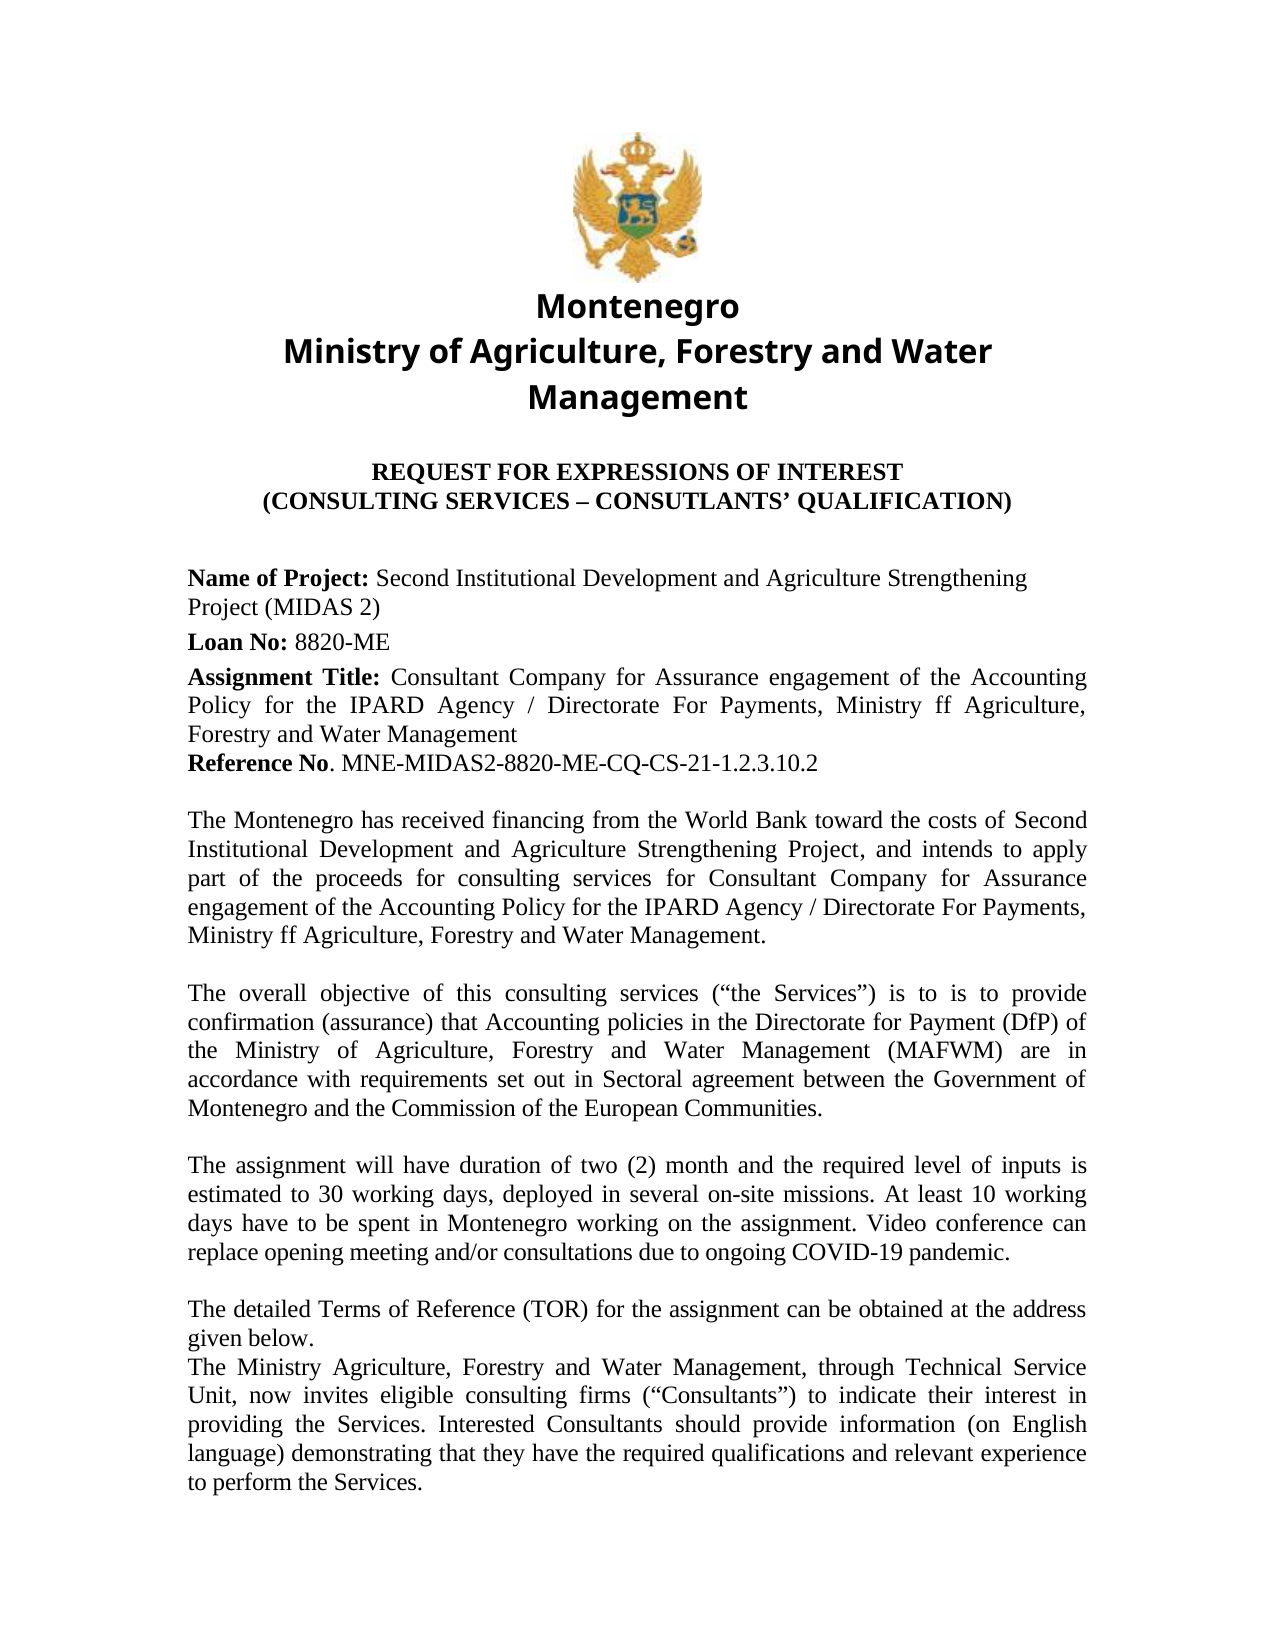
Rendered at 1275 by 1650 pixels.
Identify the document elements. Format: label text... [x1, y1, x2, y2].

text Assignment Title: Consultant Company for Assurance engagement of the Accounting Policy for the IPARD Agency / Directorate For Payments, Ministry ff Agriculture, Forestry and Water Management [187, 662, 1087, 748]
subtitle REQUEST FOR EXPRESSIONS OF INTEREST [187, 457, 1087, 486]
text The assignment will have duration of two (2) month and the required level of inputs is estimated to 30 working days, deployed in several on-site missions. At least 10 working days have to be spent in Montenegro working on the assignment. Video conference can replace opening meeting and/or consultations due to ongoing COVID-19 pandemic. [187, 1150, 1087, 1265]
subtitle (CONSULTING SERVICES – CONSUTLANTS’ QUALIFICATION) [187, 486, 1087, 515]
text The Montenegro has received financing from the World Bank toward the costs of Second Institutional Development and Agriculture Strengthening Project, and intends to apply part of the proceeds for consulting services for Consultant Company for Assurance engagement of the Accounting Policy for the IPARD Agency / Directorate For Payments, Ministry ff Agriculture, Forestry and Water Management. [187, 805, 1087, 949]
text The Ministry Agriculture, Forestry and Water Management, through Technical Service Unit, now invites eligible consulting firms (“Consultants”) to indicate their interest in providing the Services. Interested Consultants should provide information (on English language) demonstrating that they have the required qualifications and relevant experience to perform the Services. [187, 1352, 1087, 1495]
text Ministry of Agriculture, Forestry and Water Management [187, 328, 1087, 419]
text Reference No. MNE-MIDAS2-8820-ME-CQ-CS-21-1.2.3.10.2 [187, 748, 1087, 777]
text The detailed Terms of Reference (TOR) for the assignment can be obtained at the address given below. [187, 1294, 1087, 1352]
text Montenegro [187, 283, 1087, 328]
picture [572, 132, 703, 283]
text Loan No: 8820-ME [187, 627, 1087, 655]
text The overall objective of this consulting services (“the Services”) is to is to provide confirmation (assurance) that Accounting policies in the Directorate for Payment (DfP) of the Ministry of Agriculture, Forestry and Water Management (MAFWM) are in accordance with requirements set out in Sectoral agreement between the Government of Montenegro and the Commission of the European Communities. [187, 978, 1087, 1122]
text Name of Project: Second Institutional Development and Agriculture Strengthening Project (MIDAS 2) [187, 563, 1087, 620]
